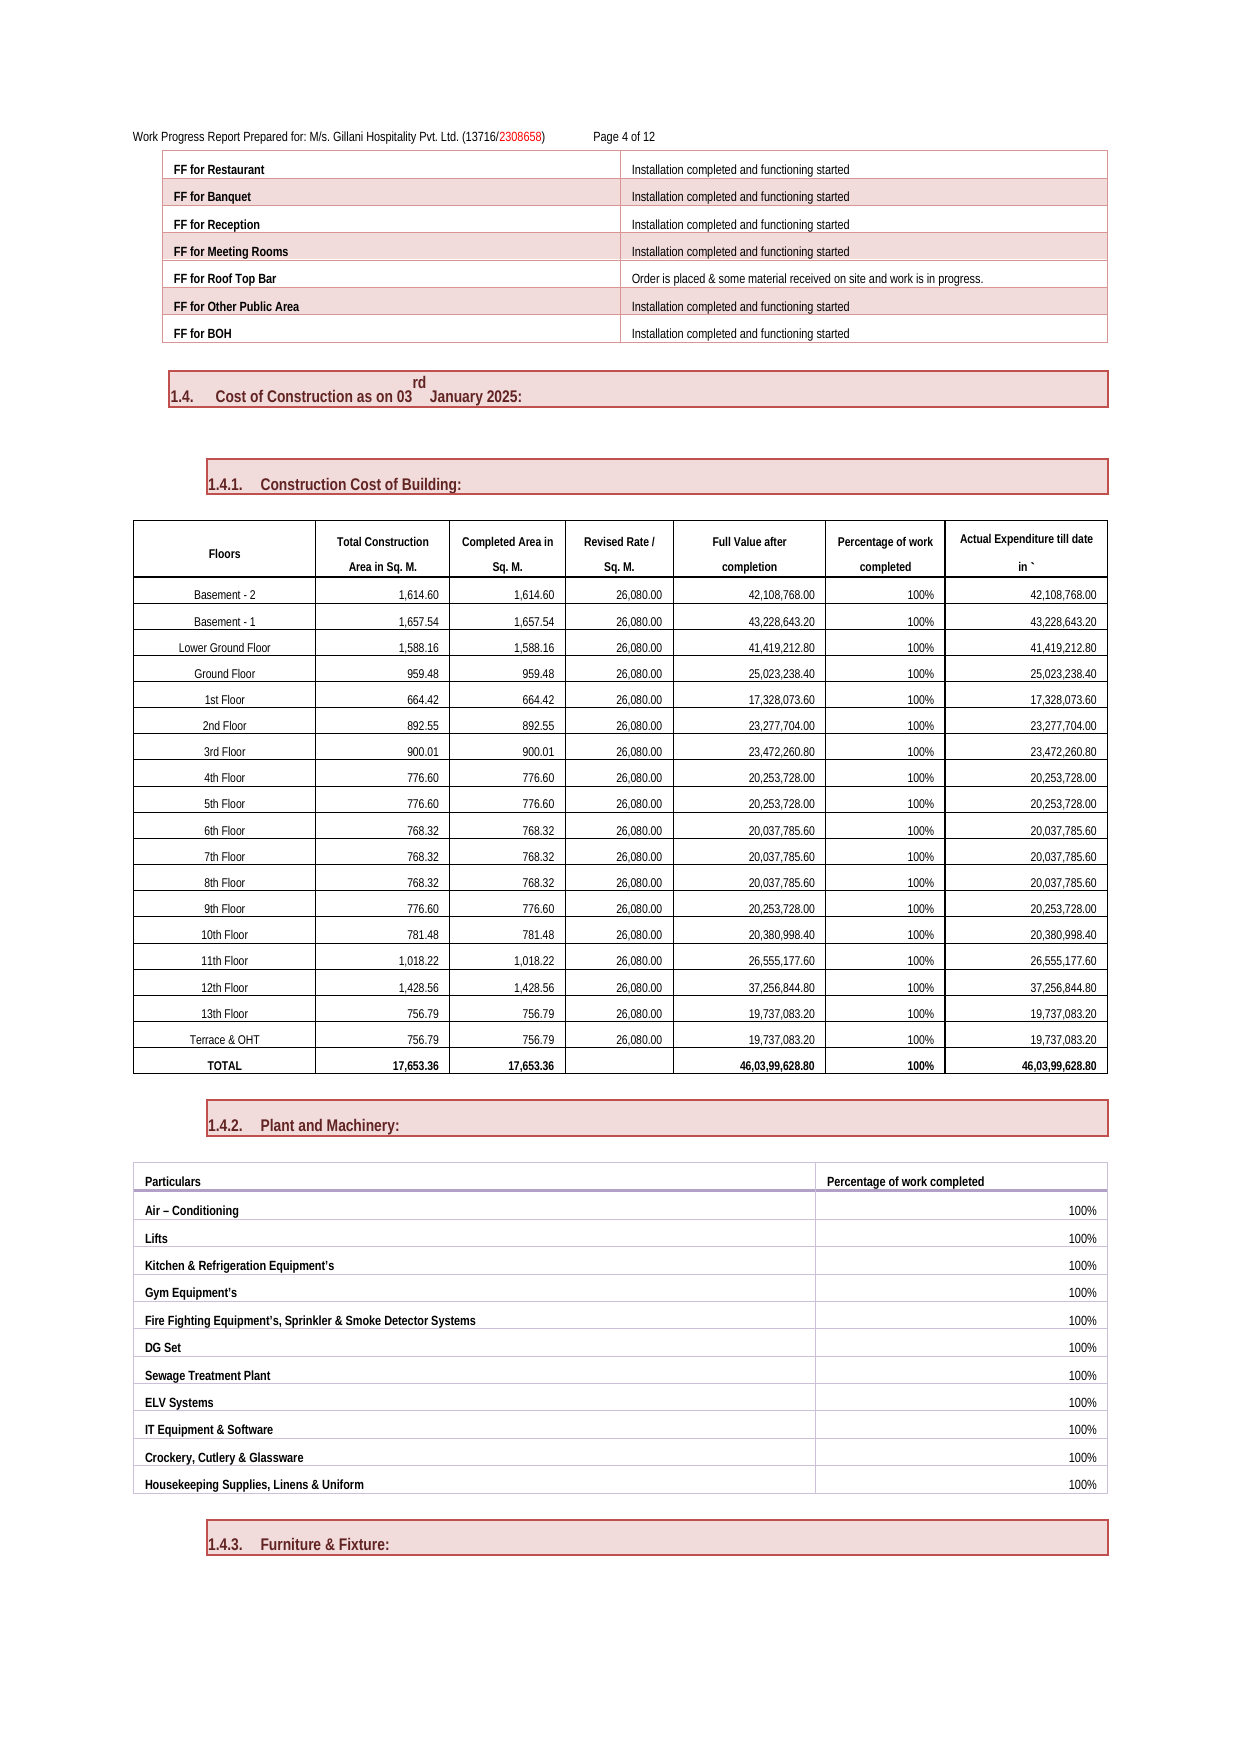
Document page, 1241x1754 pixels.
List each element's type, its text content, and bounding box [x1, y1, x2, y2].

table_cell 776.60 [316, 891, 449, 916]
table_cell 776.60 [450, 760, 565, 786]
table_cell 1st Floor [134, 682, 315, 707]
table_cell 2nd Floor [134, 708, 315, 733]
table_cell 100% [816, 1220, 1107, 1246]
table_cell 46,03,99,628.80 [946, 1048, 1107, 1073]
table_cell 20,037,785.60 [674, 839, 825, 864]
table_cell 17,328,073.60 [674, 682, 825, 707]
table_cell Installation completed and functioning started [621, 315, 1107, 342]
table_cell 100% [816, 1411, 1107, 1438]
table_cell Housekeeping Supplies, Linens & Uniform [134, 1466, 815, 1493]
table_cell 41,419,212.80 [946, 630, 1107, 655]
table_cell 756.79 [450, 996, 565, 1021]
table_cell 100% [816, 1329, 1107, 1356]
table_cell 20,253,728.00 [946, 891, 1107, 916]
table_cell 900.01 [316, 734, 449, 759]
table_cell FF for Restaurant [163, 151, 620, 177]
table_cell 17,653.36 [316, 1048, 449, 1073]
table_cell IT Equipment & Software [134, 1411, 815, 1438]
table_cell 959.48 [316, 656, 449, 681]
table_cell 20,037,785.60 [946, 865, 1107, 890]
table_cell 781.48 [450, 917, 565, 942]
table_cell 1,018.22 [450, 944, 565, 968]
table_cell Installation completed and functioning started [621, 233, 1107, 259]
table_header Particulars [134, 1163, 815, 1189]
table_cell FF for BOH [163, 315, 620, 342]
table_cell 26,080.00 [566, 604, 673, 629]
table_cell 100% [826, 734, 944, 759]
table_cell Lifts [134, 1220, 815, 1246]
table_cell 26,080.00 [566, 578, 673, 602]
table_cell 26,080.00 [566, 944, 673, 968]
table_cell 8th Floor [134, 865, 315, 890]
table_cell 768.32 [450, 865, 565, 890]
table_cell 1,614.60 [316, 578, 449, 602]
table_cell 100% [826, 630, 944, 655]
table_cell Air – Conditioning [134, 1192, 815, 1219]
table_cell 20,253,728.00 [674, 891, 825, 916]
table_cell 100% [826, 604, 944, 629]
table_cell 1,428.56 [450, 970, 565, 995]
table_cell 26,080.00 [566, 813, 673, 838]
table_cell DG Set [134, 1329, 815, 1356]
table_cell Gym Equipment’s [134, 1275, 815, 1301]
table_cell 37,256,844.80 [674, 970, 825, 995]
table_cell Fire Fighting Equipment’s, Sprinkler & Smoke Detector Systems [134, 1302, 815, 1328]
table_cell 100% [826, 813, 944, 838]
subtitle Cost of Construction as on 03rd January 2025: [170, 372, 1107, 406]
table_cell 892.55 [450, 708, 565, 733]
table_cell 1,428.56 [316, 970, 449, 995]
table_cell 100% [816, 1357, 1107, 1383]
table_cell FF for Meeting Rooms [163, 233, 620, 259]
table_cell 3rd Floor [134, 734, 315, 759]
table_cell 13th Floor [134, 996, 315, 1021]
table_cell 23,277,704.00 [946, 708, 1107, 733]
subtitle Construction Cost of Building: [208, 460, 1107, 493]
table_header Actual Expenditure till date in ` [946, 521, 1107, 576]
table_cell 17,653.36 [450, 1048, 565, 1073]
table_cell TOTAL [134, 1048, 315, 1073]
table_cell 26,080.00 [566, 996, 673, 1021]
table_header Total Construction Area in Sq. M. [316, 521, 449, 576]
table_cell 776.60 [450, 891, 565, 916]
table_cell FF for Banquet [163, 179, 620, 205]
table_cell 100% [826, 760, 944, 786]
table_cell 768.32 [450, 813, 565, 838]
table_cell 1,588.16 [450, 630, 565, 655]
table_cell 19,737,083.20 [946, 1022, 1107, 1047]
table_cell 781.48 [316, 917, 449, 942]
table_cell Installation completed and functioning started [621, 206, 1107, 232]
table_header Revised Rate / Sq. M. [566, 521, 673, 576]
table_cell 4th Floor [134, 760, 315, 786]
table_cell 1,657.54 [316, 604, 449, 629]
table_cell Crockery, Cutlery & Glassware [134, 1439, 815, 1465]
table_cell Installation completed and functioning started [621, 151, 1107, 177]
table_cell 26,080.00 [566, 708, 673, 733]
table_cell 23,472,260.80 [674, 734, 825, 759]
table_cell 42,108,768.00 [946, 578, 1107, 602]
table_cell 17,328,073.60 [946, 682, 1107, 707]
table_cell 43,228,643.20 [674, 604, 825, 629]
table_cell 100% [826, 970, 944, 995]
table_cell 9th Floor [134, 891, 315, 916]
table_cell 100% [826, 891, 944, 916]
table_cell 10th Floor [134, 917, 315, 942]
table_cell 26,080.00 [566, 1022, 673, 1047]
table_cell 7th Floor [134, 839, 315, 864]
table_cell Basement - 1 [134, 604, 315, 629]
table_cell 100% [826, 917, 944, 942]
table_cell 100% [826, 944, 944, 968]
table_cell 1,018.22 [316, 944, 449, 968]
table_cell 20,253,728.00 [674, 760, 825, 786]
table_cell Terrace & OHT [134, 1022, 315, 1047]
table_cell 100% [826, 1048, 944, 1073]
table_cell 756.79 [450, 1022, 565, 1047]
table_cell 100% [816, 1302, 1107, 1328]
table_cell 892.55 [316, 708, 449, 733]
table_cell 20,253,728.00 [674, 787, 825, 812]
table_cell 19,737,083.20 [674, 996, 825, 1021]
table_cell 20,037,785.60 [946, 813, 1107, 838]
table_cell 20,380,998.40 [946, 917, 1107, 942]
table_cell 664.42 [450, 682, 565, 707]
table_cell 37,256,844.80 [946, 970, 1107, 995]
table_cell 776.60 [316, 787, 449, 812]
table_cell ELV Systems [134, 1384, 815, 1410]
table_cell 768.32 [316, 865, 449, 890]
table_cell 20,037,785.60 [674, 813, 825, 838]
table_cell Kitchen & Refrigeration Equipment’s [134, 1247, 815, 1273]
table_cell 42,108,768.00 [674, 578, 825, 602]
table_cell 768.32 [450, 839, 565, 864]
table_cell 768.32 [316, 813, 449, 838]
table_cell 1,657.54 [450, 604, 565, 629]
table_cell 100% [816, 1192, 1107, 1219]
table_cell 776.60 [450, 787, 565, 812]
table_cell 12th Floor [134, 970, 315, 995]
table_cell Basement - 2 [134, 578, 315, 602]
table_cell 100% [816, 1439, 1107, 1465]
table_cell 100% [826, 578, 944, 602]
table_cell 100% [816, 1466, 1107, 1493]
table_cell 900.01 [450, 734, 565, 759]
table_cell 26,080.00 [566, 917, 673, 942]
table_cell 26,080.00 [566, 656, 673, 681]
table_cell Lower Ground Floor [134, 630, 315, 655]
table_cell 6th Floor [134, 813, 315, 838]
table_header Floors [134, 521, 315, 576]
subtitle Plant and Machinery: [208, 1101, 1107, 1135]
table_cell 664.42 [316, 682, 449, 707]
table_cell 100% [826, 682, 944, 707]
table_cell 25,023,238.40 [674, 656, 825, 681]
table_cell FF for Roof Top Bar [163, 261, 620, 287]
table_cell 20,037,785.60 [674, 865, 825, 890]
table_cell Installation completed and functioning started [621, 179, 1107, 205]
table_cell 26,080.00 [566, 839, 673, 864]
subtitle Furniture & Fixture: [208, 1521, 1107, 1554]
table_cell 768.32 [316, 839, 449, 864]
table_cell [566, 1048, 673, 1073]
table_cell 959.48 [450, 656, 565, 681]
table_cell Sewage Treatment Plant [134, 1357, 815, 1383]
table_header Full Value after completion [674, 521, 825, 576]
table_cell Ground Floor [134, 656, 315, 681]
table_cell 41,419,212.80 [674, 630, 825, 655]
table_cell 26,080.00 [566, 970, 673, 995]
table_header Percentage of work completed [816, 1163, 1107, 1189]
table_cell 100% [826, 708, 944, 733]
table_cell 100% [826, 656, 944, 681]
table_cell 26,555,177.60 [946, 944, 1107, 968]
table_cell 26,080.00 [566, 630, 673, 655]
table_cell 100% [826, 865, 944, 890]
table_cell 100% [816, 1275, 1107, 1301]
table_cell 100% [816, 1247, 1107, 1273]
table_header Percentage of work completed [826, 521, 944, 576]
table_header Completed Area in Sq. M. [450, 521, 565, 576]
table_cell 5th Floor [134, 787, 315, 812]
table_cell 26,080.00 [566, 787, 673, 812]
table_cell 756.79 [316, 996, 449, 1021]
table_cell 100% [816, 1384, 1107, 1410]
table_cell 100% [826, 839, 944, 864]
table_cell Order is placed & some material received on site and work is in progress. [621, 261, 1107, 287]
table_cell 43,228,643.20 [946, 604, 1107, 629]
table_cell 25,023,238.40 [946, 656, 1107, 681]
table_cell 100% [826, 1022, 944, 1047]
table_cell 26,080.00 [566, 891, 673, 916]
table_cell 20,380,998.40 [674, 917, 825, 942]
table_cell 26,080.00 [566, 682, 673, 707]
table_cell 26,080.00 [566, 865, 673, 890]
table_cell 776.60 [316, 760, 449, 786]
table_cell 20,037,785.60 [946, 839, 1107, 864]
table_cell FF for Other Public Area [163, 288, 620, 314]
table_cell 20,253,728.00 [946, 787, 1107, 812]
table_cell 46,03,99,628.80 [674, 1048, 825, 1073]
table_cell 19,737,083.20 [946, 996, 1107, 1021]
table_cell 26,555,177.60 [674, 944, 825, 968]
table_cell 23,472,260.80 [946, 734, 1107, 759]
table_cell 756.79 [316, 1022, 449, 1047]
table_cell 1,614.60 [450, 578, 565, 602]
table_cell 11th Floor [134, 944, 315, 968]
table_cell FF for Reception [163, 206, 620, 232]
table_cell 20,253,728.00 [946, 760, 1107, 786]
table_cell 100% [826, 996, 944, 1021]
table_cell 100% [826, 787, 944, 812]
table_cell 23,277,704.00 [674, 708, 825, 733]
table_cell Installation completed and functioning started [621, 288, 1107, 314]
table_cell 1,588.16 [316, 630, 449, 655]
table_cell 26,080.00 [566, 760, 673, 786]
table_cell 19,737,083.20 [674, 1022, 825, 1047]
table_cell 26,080.00 [566, 734, 673, 759]
